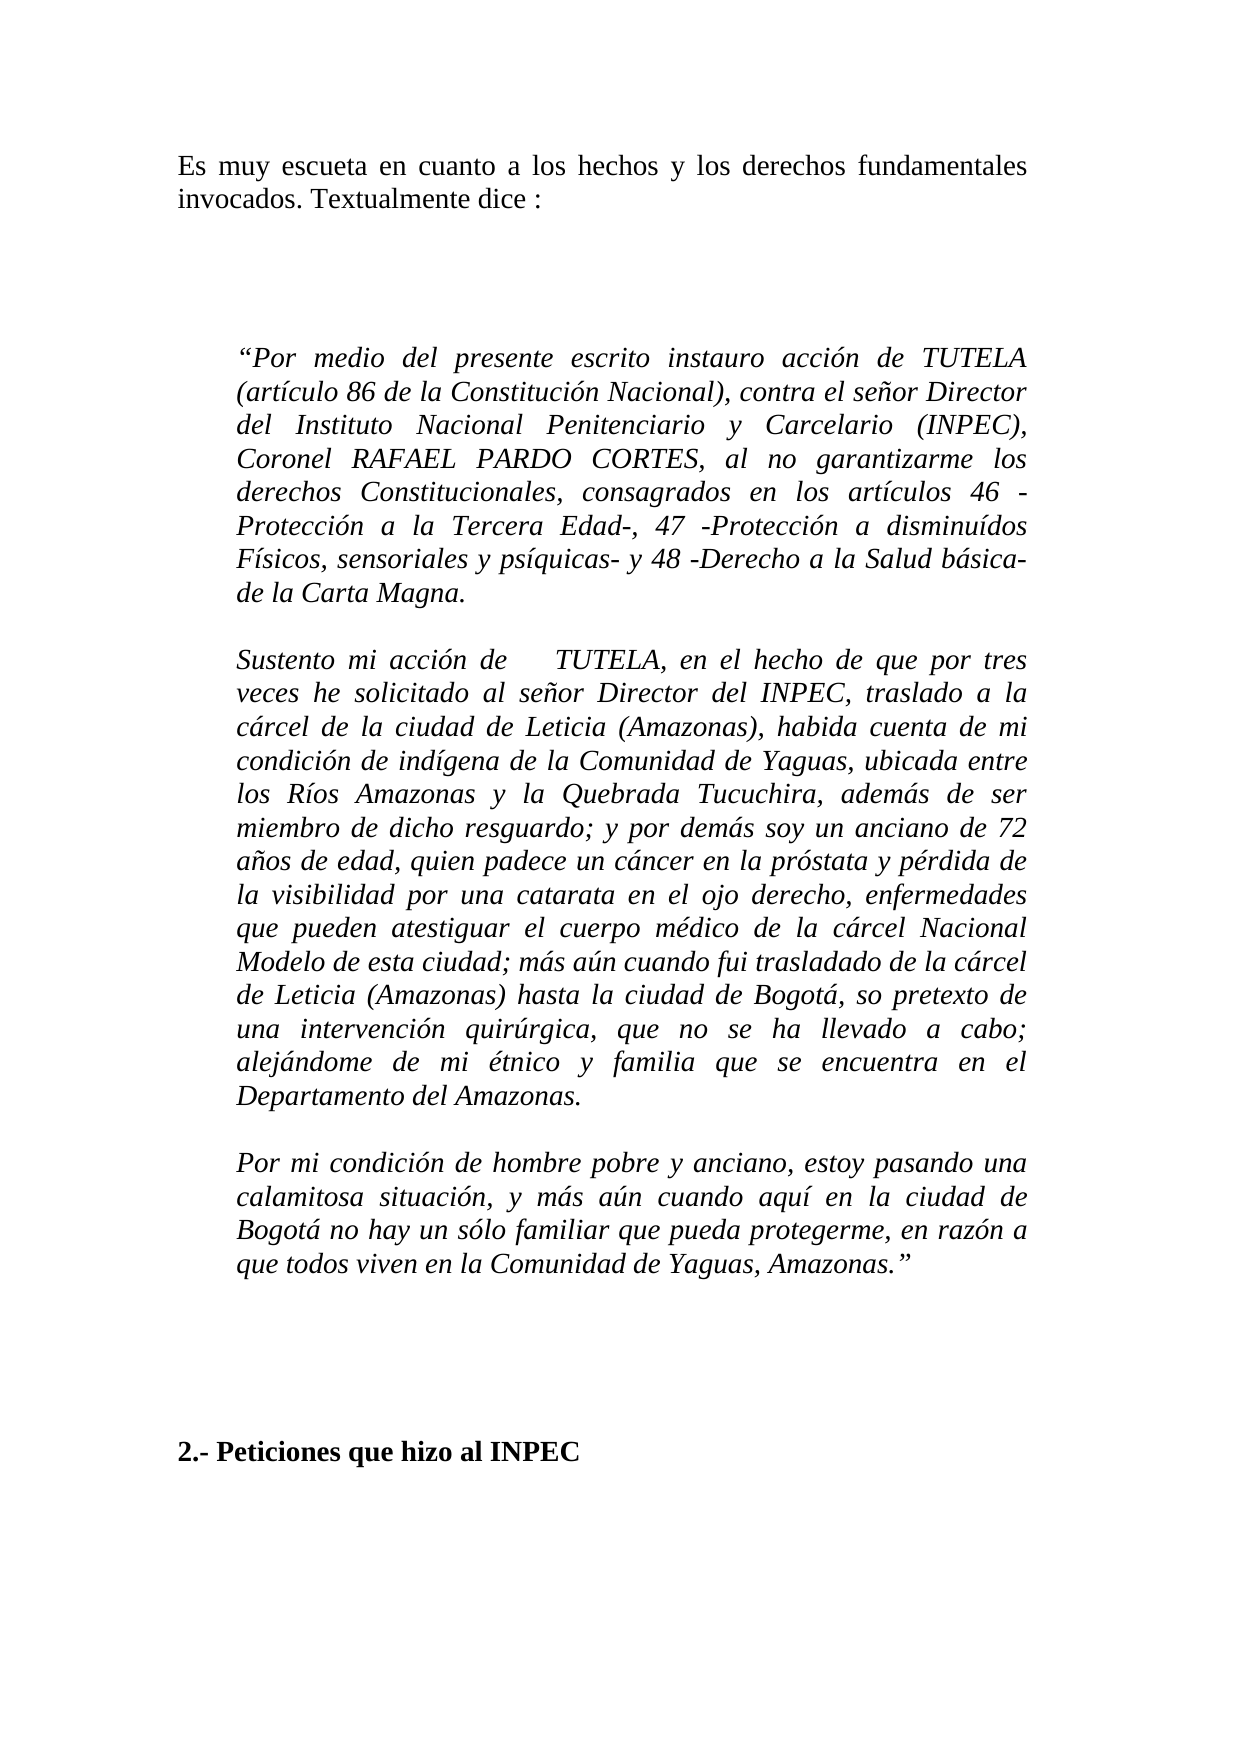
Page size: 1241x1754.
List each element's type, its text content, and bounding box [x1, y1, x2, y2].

text “Por medio del presente escrito instauro acción de TUTELA (artículo 86 de la Constitución Nacional), contra el señor Director del Instituto Nacional Penitenciario y Carcelario (INPEC), Coronel RAFAEL PARDO CORTES, al no garantizarme los derechos Constitucionales, consagrados en los artículos 46 -Protección a la Tercera Edad-, 47 -Protección a disminuídos Físicos, sensoriales y psíquicas- y 48 -Derecho a la Salud básica- de la Carta Magna. [236, 340, 1028, 608]
text Sustento mi acción de TUTELA, en el hecho de que por tres veces he solicitado al señor Director del INPEC, traslado a la cárcel de la ciudad de Leticia (Amazonas), habida cuenta de mi condición de indígena de la Comunidad de Yaguas, ubicada entre los Ríos Amazonas y la Quebrada Tucuchira, además de ser miembro de dicho resguardo; y por demás soy un anciano de 72 años de edad, quien padece un cáncer en la próstata y pérdida de la visibilidad por una catarata en el ojo derecho, enfermedades que pueden atestiguar el cuerpo médico de la cárcel Nacional Modelo de esta ciudad; más aún cuando fui trasladado de la cárcel de Leticia (Amazonas) hasta la ciudad de Bogotá, so pretexto de una intervención quirúrgica, que no se ha llevado a cabo; alejándome de mi étnico y familia que se encuentra en el Departamento del Amazonas. [236, 642, 1028, 1112]
text 2.- Peticiones que hizo al INPEC [177, 1434, 1028, 1467]
text Por mi condición de hombre pobre y anciano, estoy pasando una calamitosa situación, y más aún cuando aquí en la ciudad de Bogotá no hay un sólo familiar que pueda protegerme, en razón a que todos viven en la Comunidad de Yaguas, Amazonas.” [236, 1145, 1028, 1279]
text Es muy escueta en cuanto a los hechos y los derechos fundamentales invocados. Textualmente dice : [177, 148, 1028, 215]
